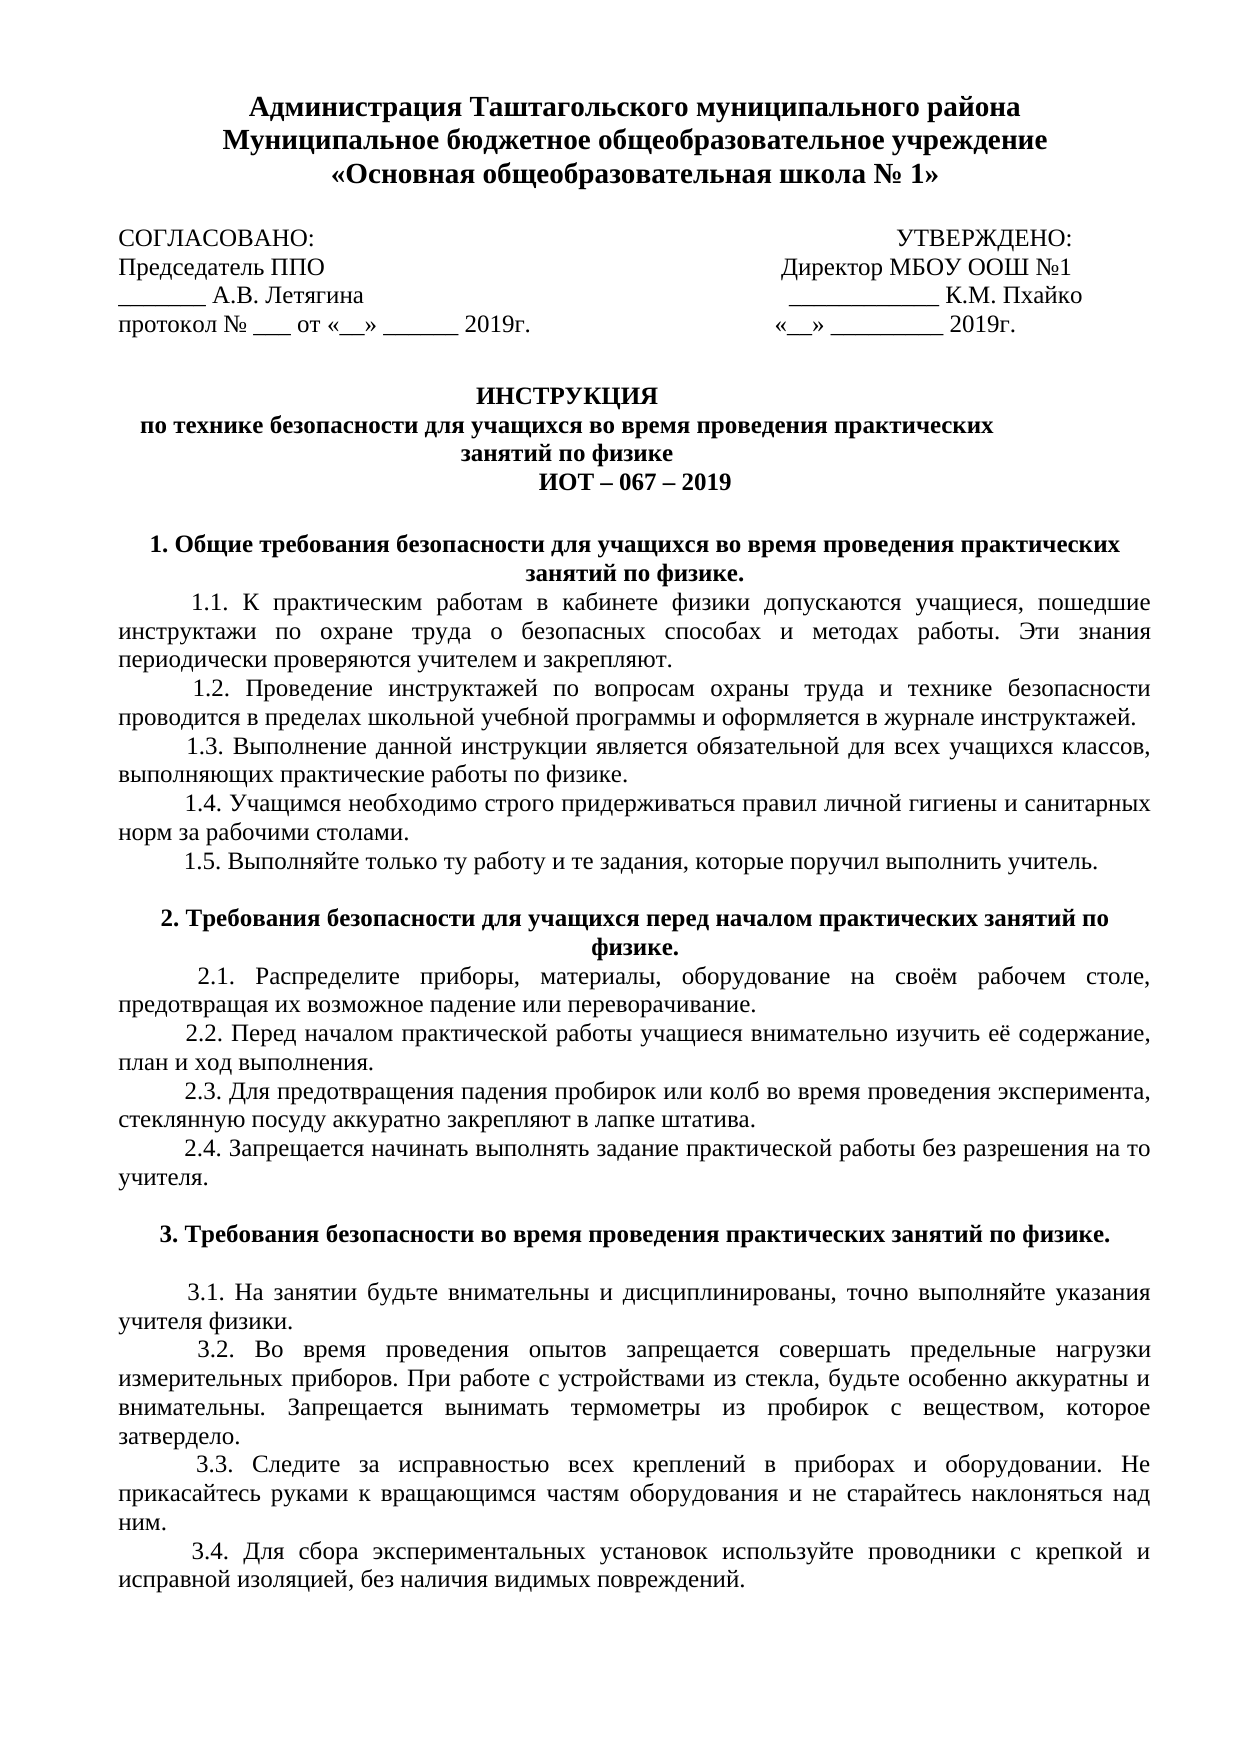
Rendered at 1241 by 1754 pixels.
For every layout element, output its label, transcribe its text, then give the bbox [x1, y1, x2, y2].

text «Основная общеобразовательная школа № 1» [118, 156, 1152, 189]
text 1. Общие требования безопасности для учащихся во время проведения практических занятий по физике. [118, 529, 1152, 587]
text 2.4. Запрещается начинать выполнять задание практической работы без разрешения на то учителя. [118, 1133, 1152, 1191]
text протокол № ___ от «__» ______ 2019г. «__» _________ 2019г. [118, 309, 1152, 338]
text 1.1. К практическим работам в кабинете физики допускаются учащиеся, пошедшие инструктажи по охране труда о безопасных способах и методах работы. Эти знания периодически проверяются учителем и закрепляют. [118, 587, 1152, 673]
text 2. Требования безопасности для учащихся перед началом практических занятий по физике. [118, 903, 1152, 961]
text 2.2. Перед началом практической работы учащиеся внимательно изучить её содержание, план и ход выполнения. [118, 1018, 1152, 1076]
text ИНСТРУКЦИЯ [118, 381, 1016, 410]
text 1.4. Учащимся необходимо строго придерживаться правил личной гигиены и санитарных норм за рабочими столами. [118, 788, 1152, 846]
text 1.2. Проведение инструктажей по вопросам охраны труда и технике безопасности проводится в пределах школьной учебной программы и оформляется в журнале инструктажей. [118, 673, 1152, 731]
text 1.5. Выполняйте только ту работу и те задания, которые поручил выполнить учитель. [118, 846, 1152, 874]
text 3.3. Следите за исправностью всех креплений в приборах и оборудовании. Не прикасайтесь руками к вращающимся частям оборудования и не старайтесь наклоняться над ним. [118, 1449, 1152, 1536]
text 3.4. Для сбора экспериментальных установок используйте проводники с крепкой и исправной изоляцией, без наличия видимых повреждений. [118, 1536, 1152, 1593]
text _______ А.В. Летягина ____________ К.М. Пхайко [118, 280, 1152, 309]
text 2.1. Распределите приборы, материалы, оборудование на своём рабочем столе, предотвращая их возможное падение или переворачивание. [118, 961, 1152, 1018]
text 3.1. На занятии будьте внимательны и дисциплинированы, точно выполняйте указания учителя физики. [118, 1277, 1152, 1334]
text 3. Требования безопасности во время проведения практических занятий по физике. [118, 1219, 1152, 1248]
text 2.3. Для предотвращения падения пробирок или колб во время проведения эксперимента, стеклянную посуду аккуратно закрепляют в лапке штатива. [118, 1076, 1152, 1133]
text Председатель ППО Директор МБОУ ООШ №1 [118, 252, 1152, 280]
text ИОТ – 067 – 2019 [118, 467, 1152, 496]
text Муниципальное бюджетное общеобразовательное учреждение [118, 122, 1152, 156]
text по технике безопасности для учащихся во время проведения практических занятий по физике [118, 410, 1016, 467]
text СОГЛАСОВАНО: УТВЕРЖДЕНО: [118, 223, 1152, 252]
text 1.3. Выполнение данной инструкции является обязательной для всех учащихся классов, выполняющих практические работы по физике. [118, 731, 1152, 788]
text Администрация Таштагольского муниципального района [118, 89, 1152, 122]
text 3.2. Во время проведения опытов запрещается совершать предельные нагрузки измерительных приборов. При работе с устройствами из стекла, будьте особенно аккуратны и внимательны. Запрещается вынимать термометры из пробирок с веществом, которое затвердело. [118, 1334, 1152, 1449]
